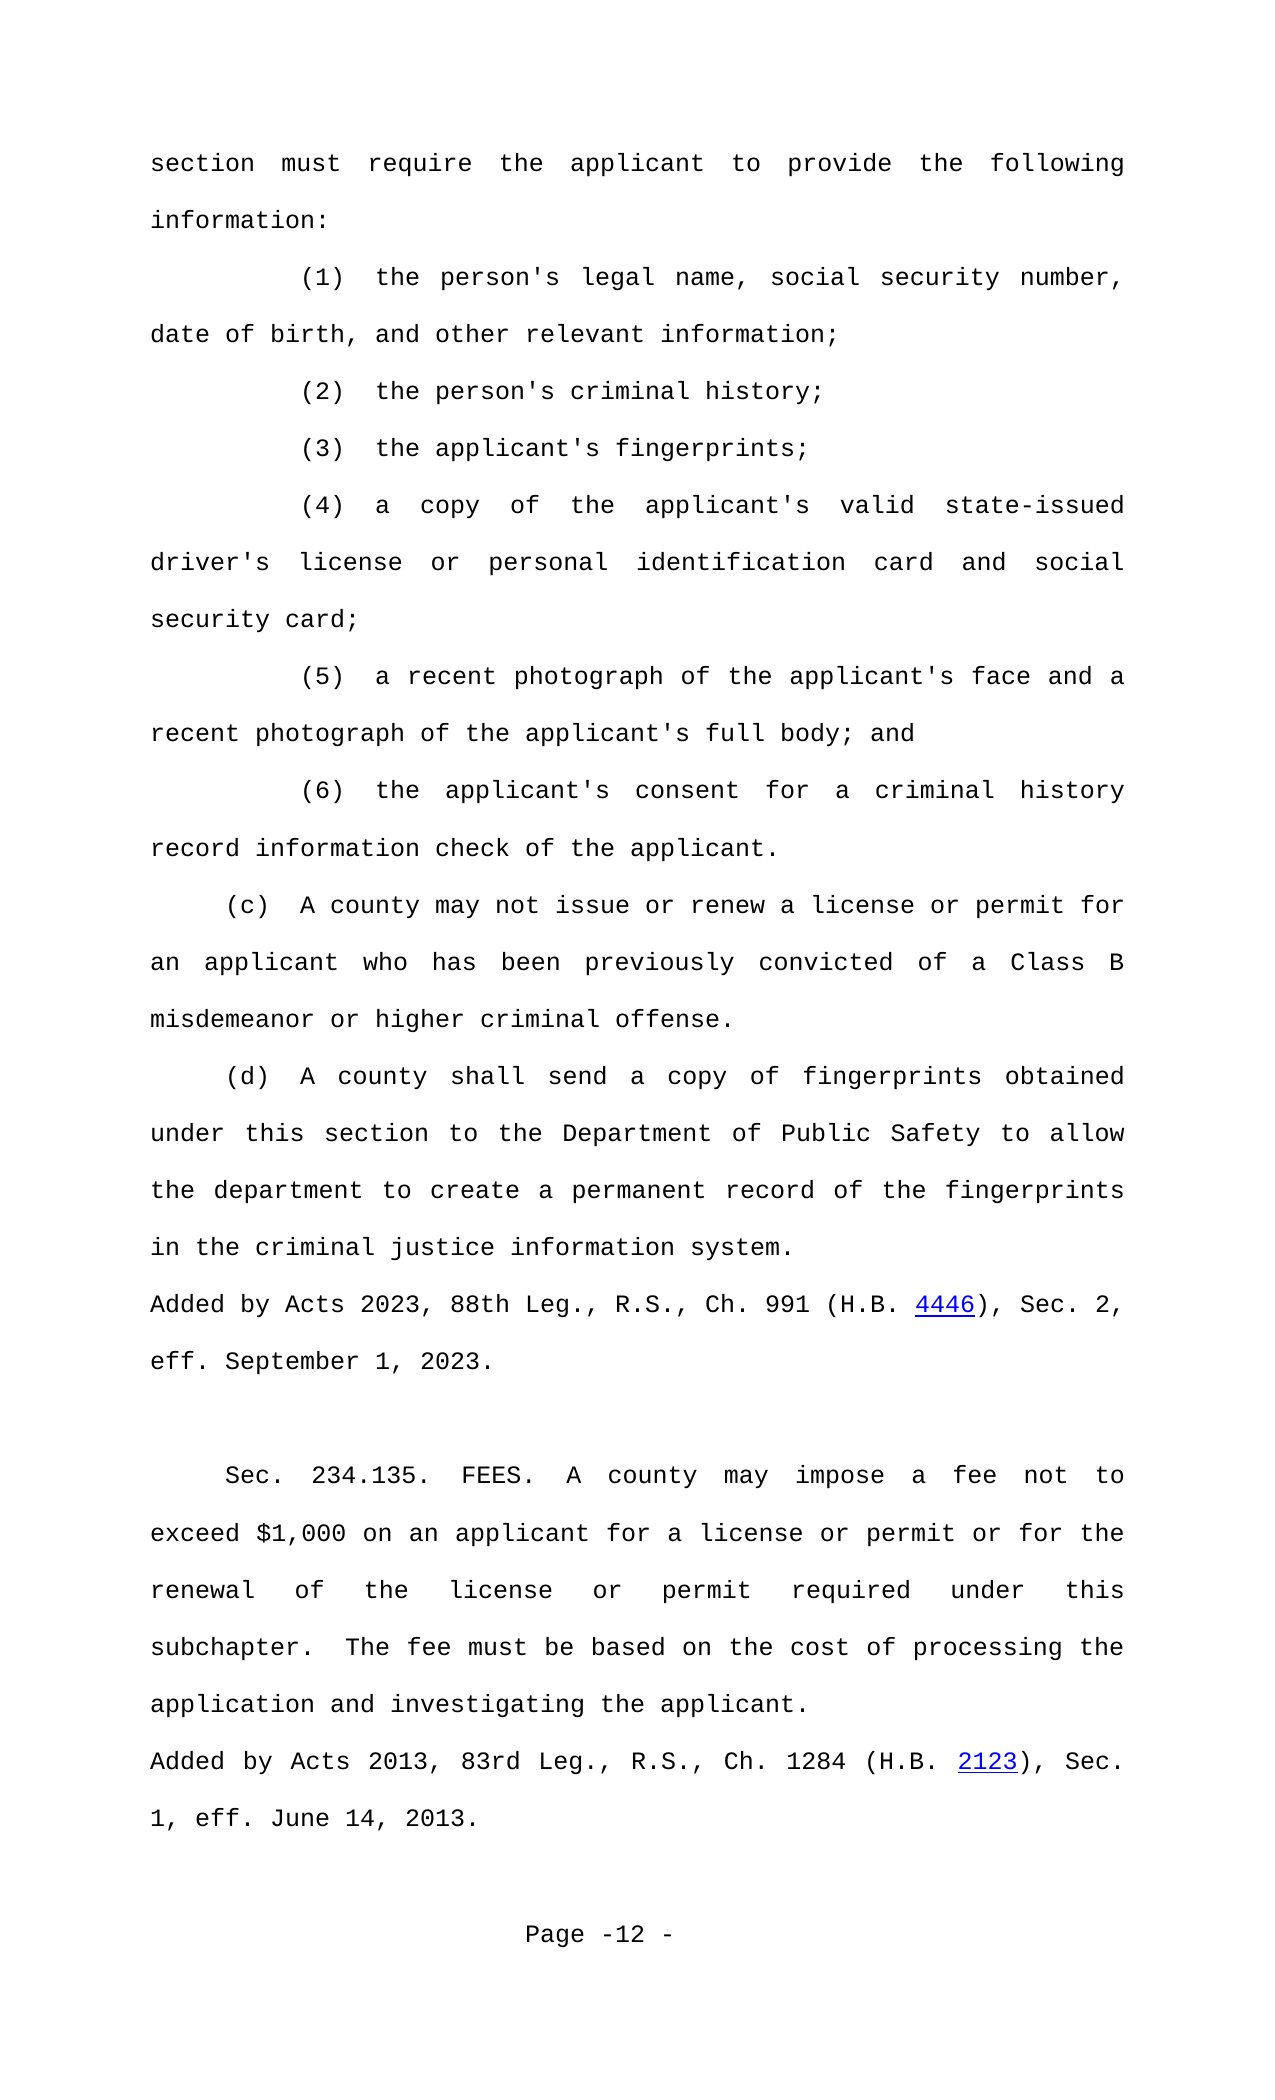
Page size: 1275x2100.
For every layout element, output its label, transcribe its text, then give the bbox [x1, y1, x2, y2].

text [150, 150, 1125, 236]
text (3) the applicant's fingerprints; [150, 435, 1125, 464]
text Sec. 234.135. FEES. A county may impose a fee not to exceed $1,000 on an applicant for a license or permit or for the renewal of the license or permit required under this subchapter. The fee must be based on the cost of processing the application and investigating the applicant. [150, 1463, 1125, 1720]
text (c) A county may not issue or renew a license or permit for an applicant who has been previously convicted of a Class B misdemeanor or higher criminal offense. [150, 892, 1125, 1035]
text (d) A county shall send a copy of fingerprints obtained under this section to the Department of Public Safety to allow the department to create a permanent record of the fingerprints in the criminal justice information system. [150, 1063, 1125, 1263]
text Added by Acts 2023, 88th Leg., R.S., Ch. 991 (H.B. 4446), Sec. 2, eff. September 1, 2023. [150, 1292, 1125, 1377]
text (1) the person's legal name, social security number, date of birth, and other relevant information; [150, 264, 1125, 350]
text (2) the person's criminal history; [150, 378, 1125, 407]
text (4) a copy of the applicant's valid state-issued driver's license or personal identification card and social security card; [150, 492, 1125, 635]
text (5) a recent photograph of the applicant's face and a recent photograph of the applicant's full body; and [150, 664, 1125, 749]
text (6) the applicant's consent for a criminal history record information check of the applicant. [150, 778, 1125, 863]
text Added by Acts 2013, 83rd Leg., R.S., Ch. 1284 (H.B. 2123), Sec. 1, eff. June 14, 2013. [150, 1748, 1125, 1834]
